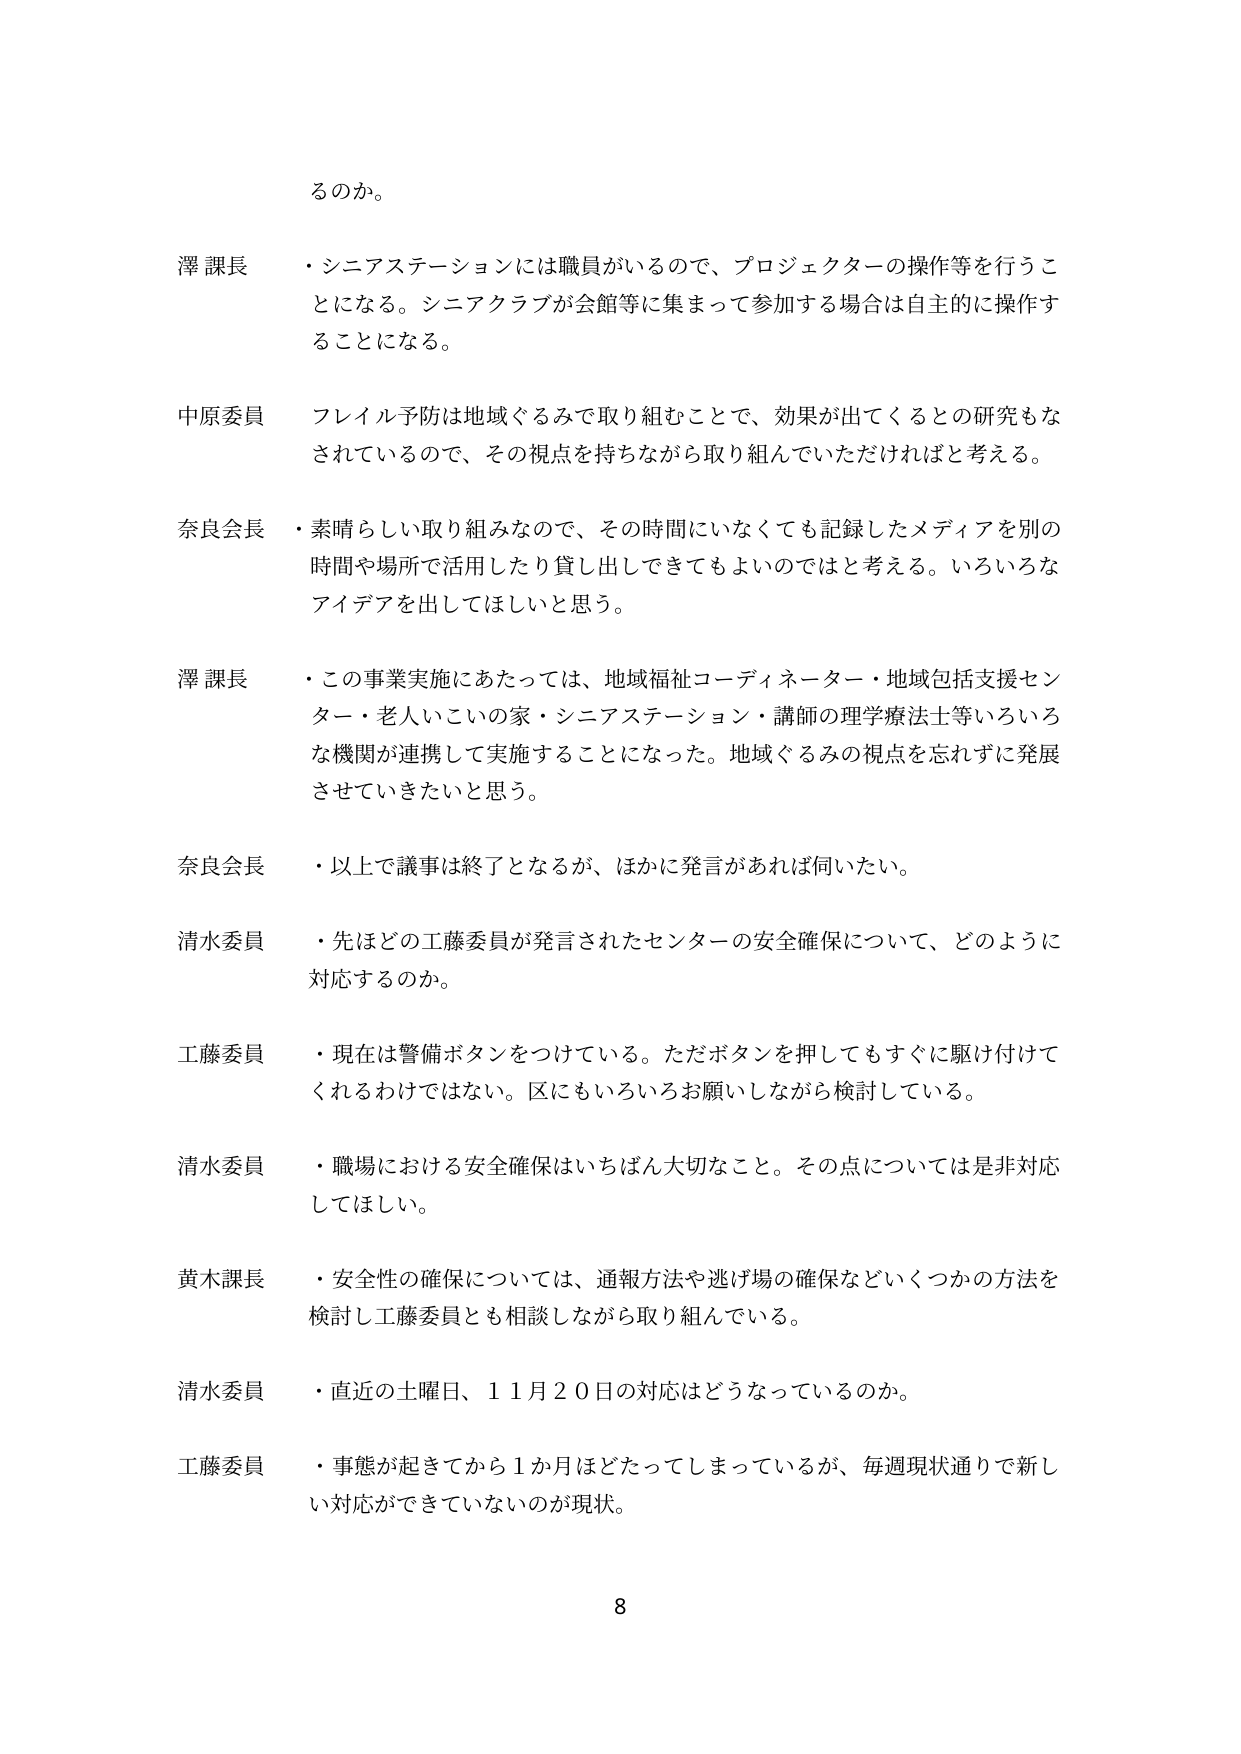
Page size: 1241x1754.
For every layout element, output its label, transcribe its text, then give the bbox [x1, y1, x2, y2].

text 中原委員 フレイル予防は地域ぐるみで取り組むことで、効果が出てくるとの研究もなされているので、その視点を持ちながら取り組んでいただければと考える。 [177, 396, 1063, 471]
text 澤 課長 ・この事業実施にあたっては、地域福祉コーディネーター・地域包括支援センター・老人いこいの家・シニアステーション・講師の理学療法士等いろいろな機関が連携して実施することになった。地域ぐるみの視点を忘れずに発展させていきたいと思う。 [177, 659, 1063, 809]
text 清水委員 ・先ほどの工藤委員が発言されたセンターの安全確保について、どのように対応するのか。 [177, 921, 1063, 996]
text 奈良会長 ・素晴らしい取り組みなので、その時間にいなくても記録したメディアを別の時間や場所で活用したり貸し出しできてもよいのではと考える。いろいろなアイデアを出してほしいと思う。 [177, 509, 1063, 621]
text 清水委員 ・直近の土曜日、１１月２０日の対応はどうなっているのか。 [177, 1371, 1063, 1409]
text 清水委員 ・職場における安全確保はいちばん大切なこと。その点については是非対応してほしい。 [177, 1146, 1063, 1221]
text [177, 171, 1063, 209]
text 黄木課長 ・安全性の確保については、通報方法や逃げ場の確保などいくつかの方法を検討し工藤委員とも相談しながら取り組んでいる。 [177, 1259, 1063, 1334]
text 澤 課長 ・シニアステーションには職員がいるので、プロジェクターの操作等を行うことになる。シニアクラブが会館等に集まって参加する場合は自主的に操作することになる。 [177, 246, 1063, 359]
text 工藤委員 ・現在は警備ボタンをつけている。ただボタンを押してもすぐに駆け付けてくれるわけではない。区にもいろいろお願いしながら検討している。 [177, 1034, 1063, 1109]
text 奈良会長 ・以上で議事は終了となるが、ほかに発言があれば伺いたい。 [177, 846, 1063, 884]
text 工藤委員 ・事態が起きてから１か月ほどたってしまっているが、毎週現状通りで新しい対応ができていないのが現状。 [177, 1446, 1063, 1521]
